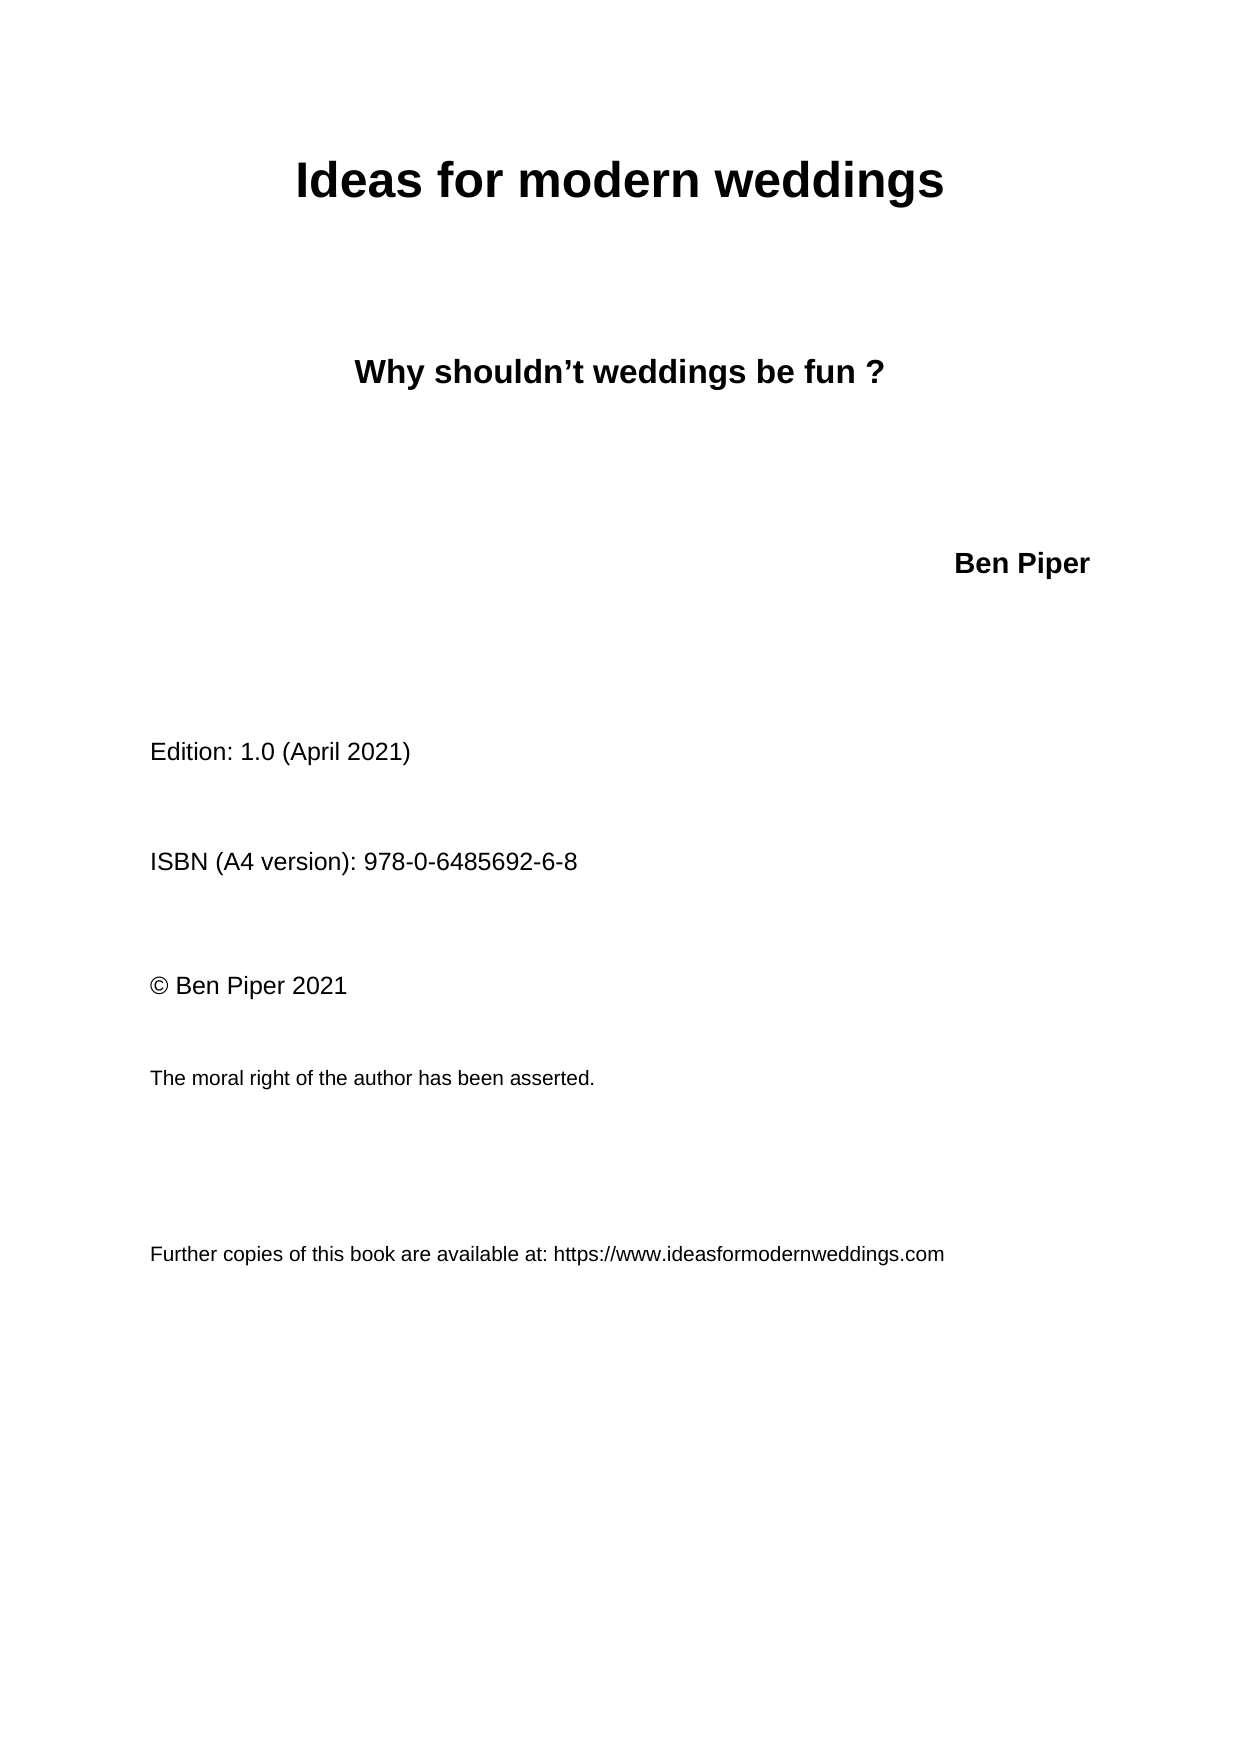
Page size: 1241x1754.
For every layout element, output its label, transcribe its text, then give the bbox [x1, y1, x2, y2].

text © Ben Piper 2021 [150, 971, 1090, 999]
text The moral right of the author has been asserted. [150, 1066, 1090, 1090]
text Edition: 1.0 (April 2021) [150, 737, 1090, 766]
text Why shouldn’t weddings be fun ? [150, 353, 1090, 391]
text ISBN (A4 version): 978-0-6485692-6-8 [150, 847, 1090, 875]
text Further copies of this book are available at: https://www.ideasformodernweddings.com [150, 1241, 1090, 1265]
text Ben Piper [150, 546, 1090, 579]
text Ideas for modern weddings [150, 150, 1090, 207]
